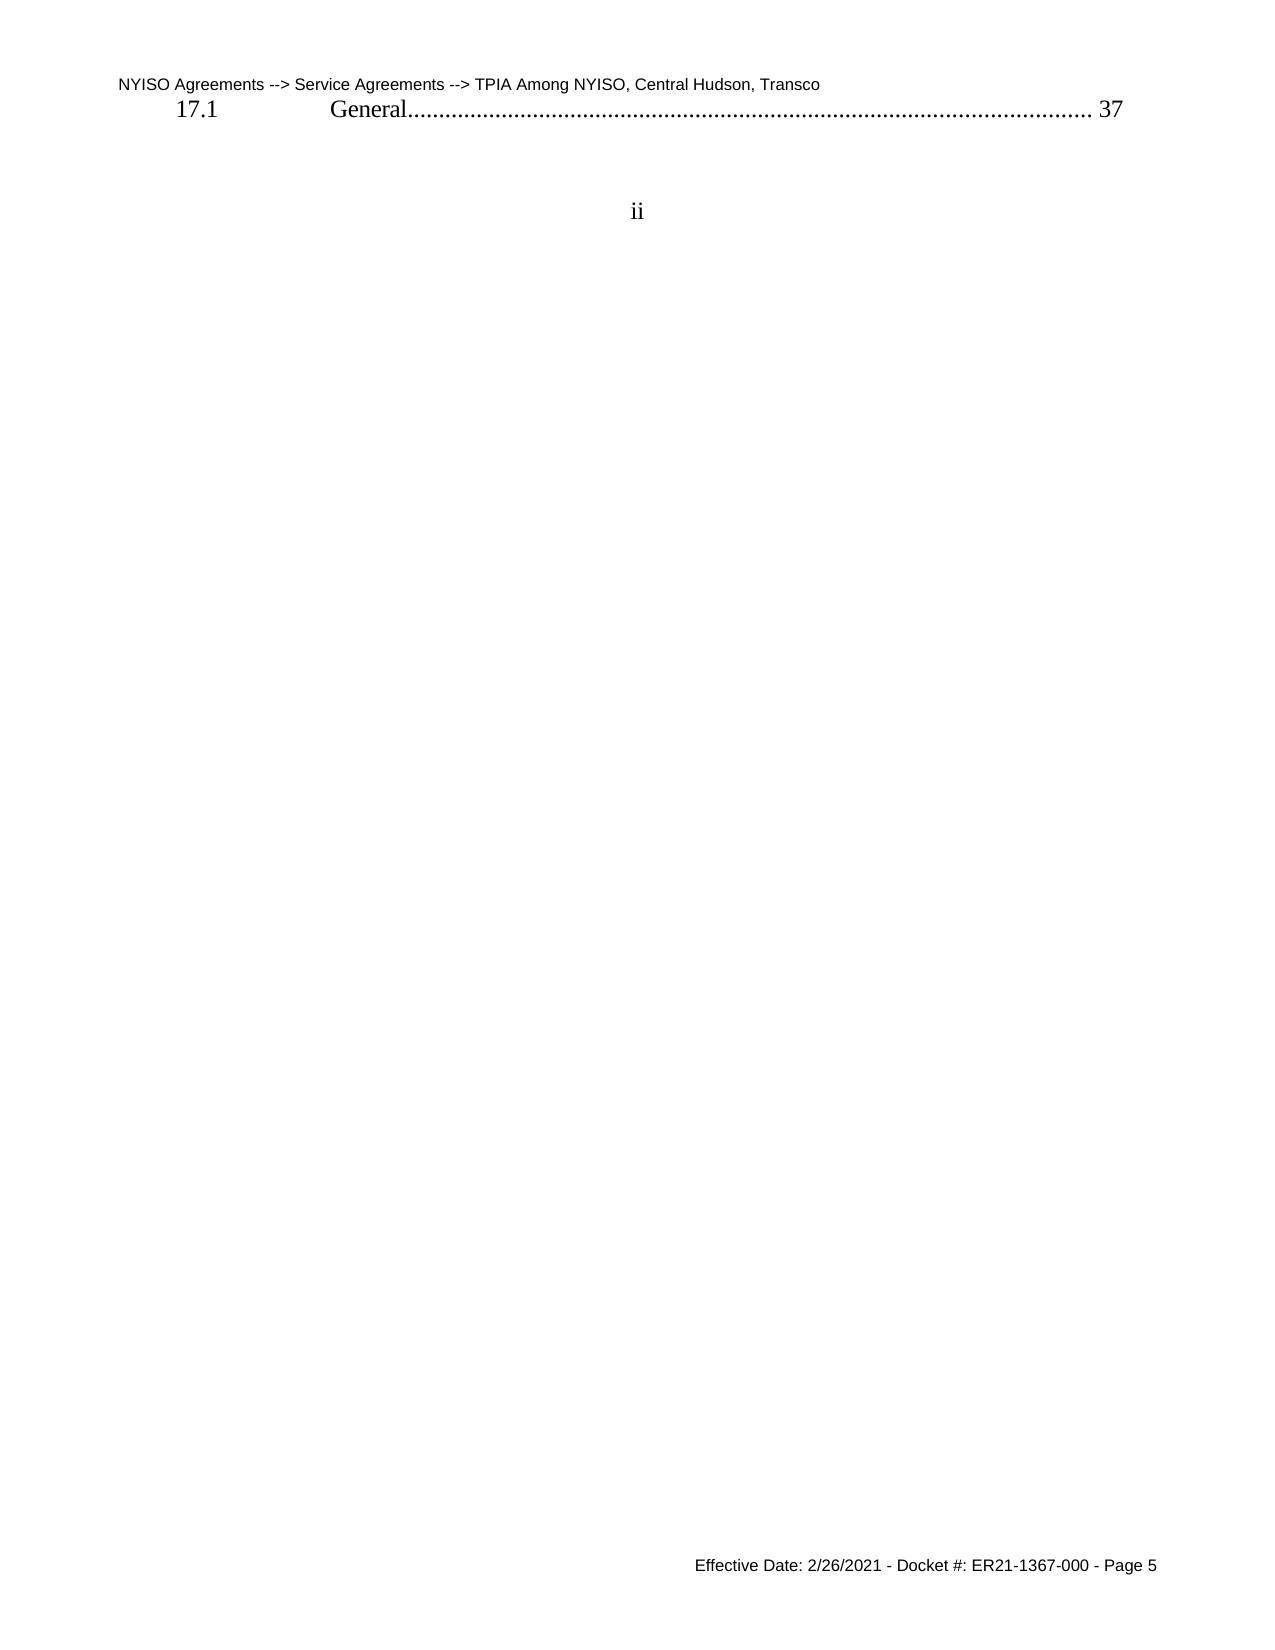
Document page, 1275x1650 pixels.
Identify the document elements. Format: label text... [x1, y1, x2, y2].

text 17.1 General 37 [150, 94, 1275, 123]
text ii [630, 196, 1275, 225]
